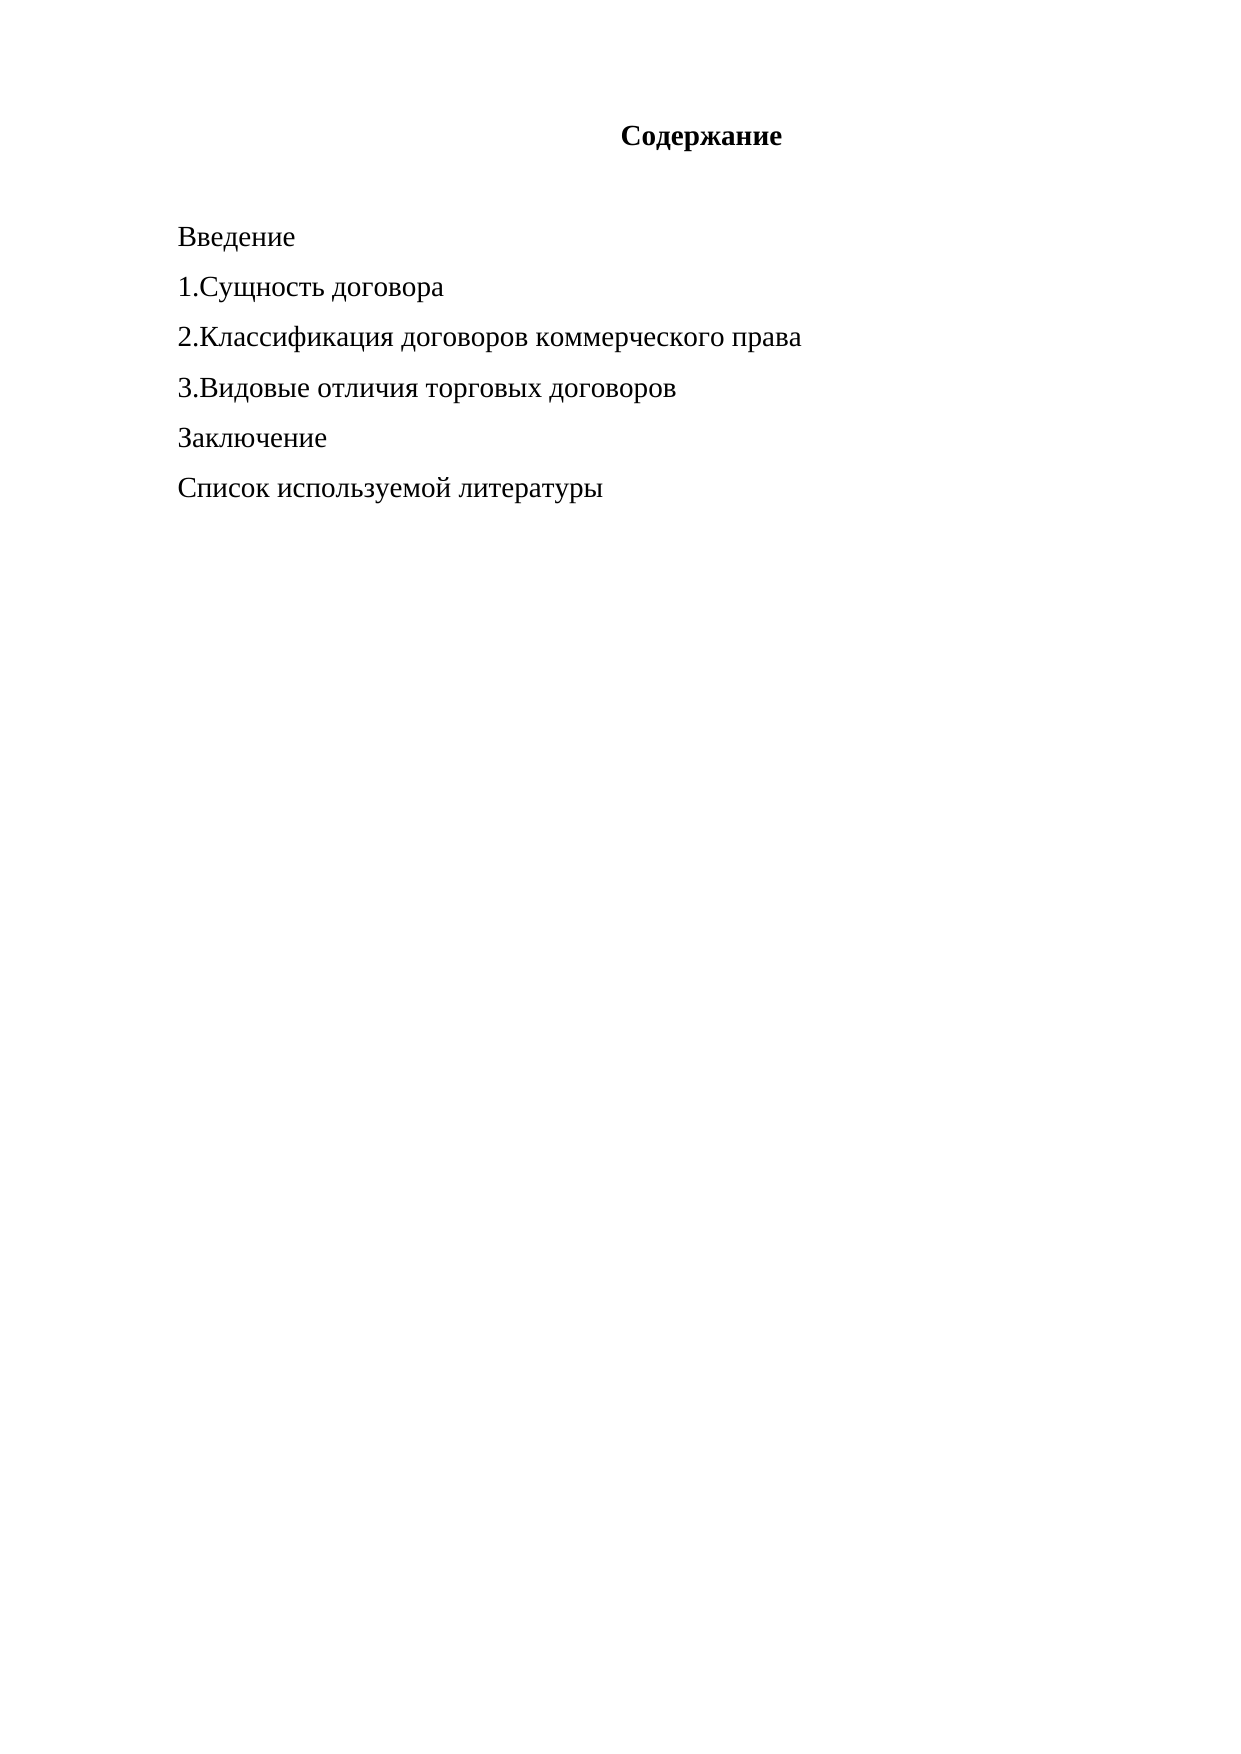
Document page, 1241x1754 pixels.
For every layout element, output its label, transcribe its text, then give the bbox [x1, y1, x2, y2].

text Введение [177, 219, 1152, 252]
text 3.Видовые отличия торговых договоров [177, 370, 1152, 403]
text 2.Классификация договоров коммерческого права [177, 319, 1152, 353]
text Список используемой литературы [177, 470, 1152, 504]
text Заключение [177, 420, 1152, 453]
text Содержание [177, 118, 1152, 152]
text 1.Сущность договора [177, 269, 1152, 303]
